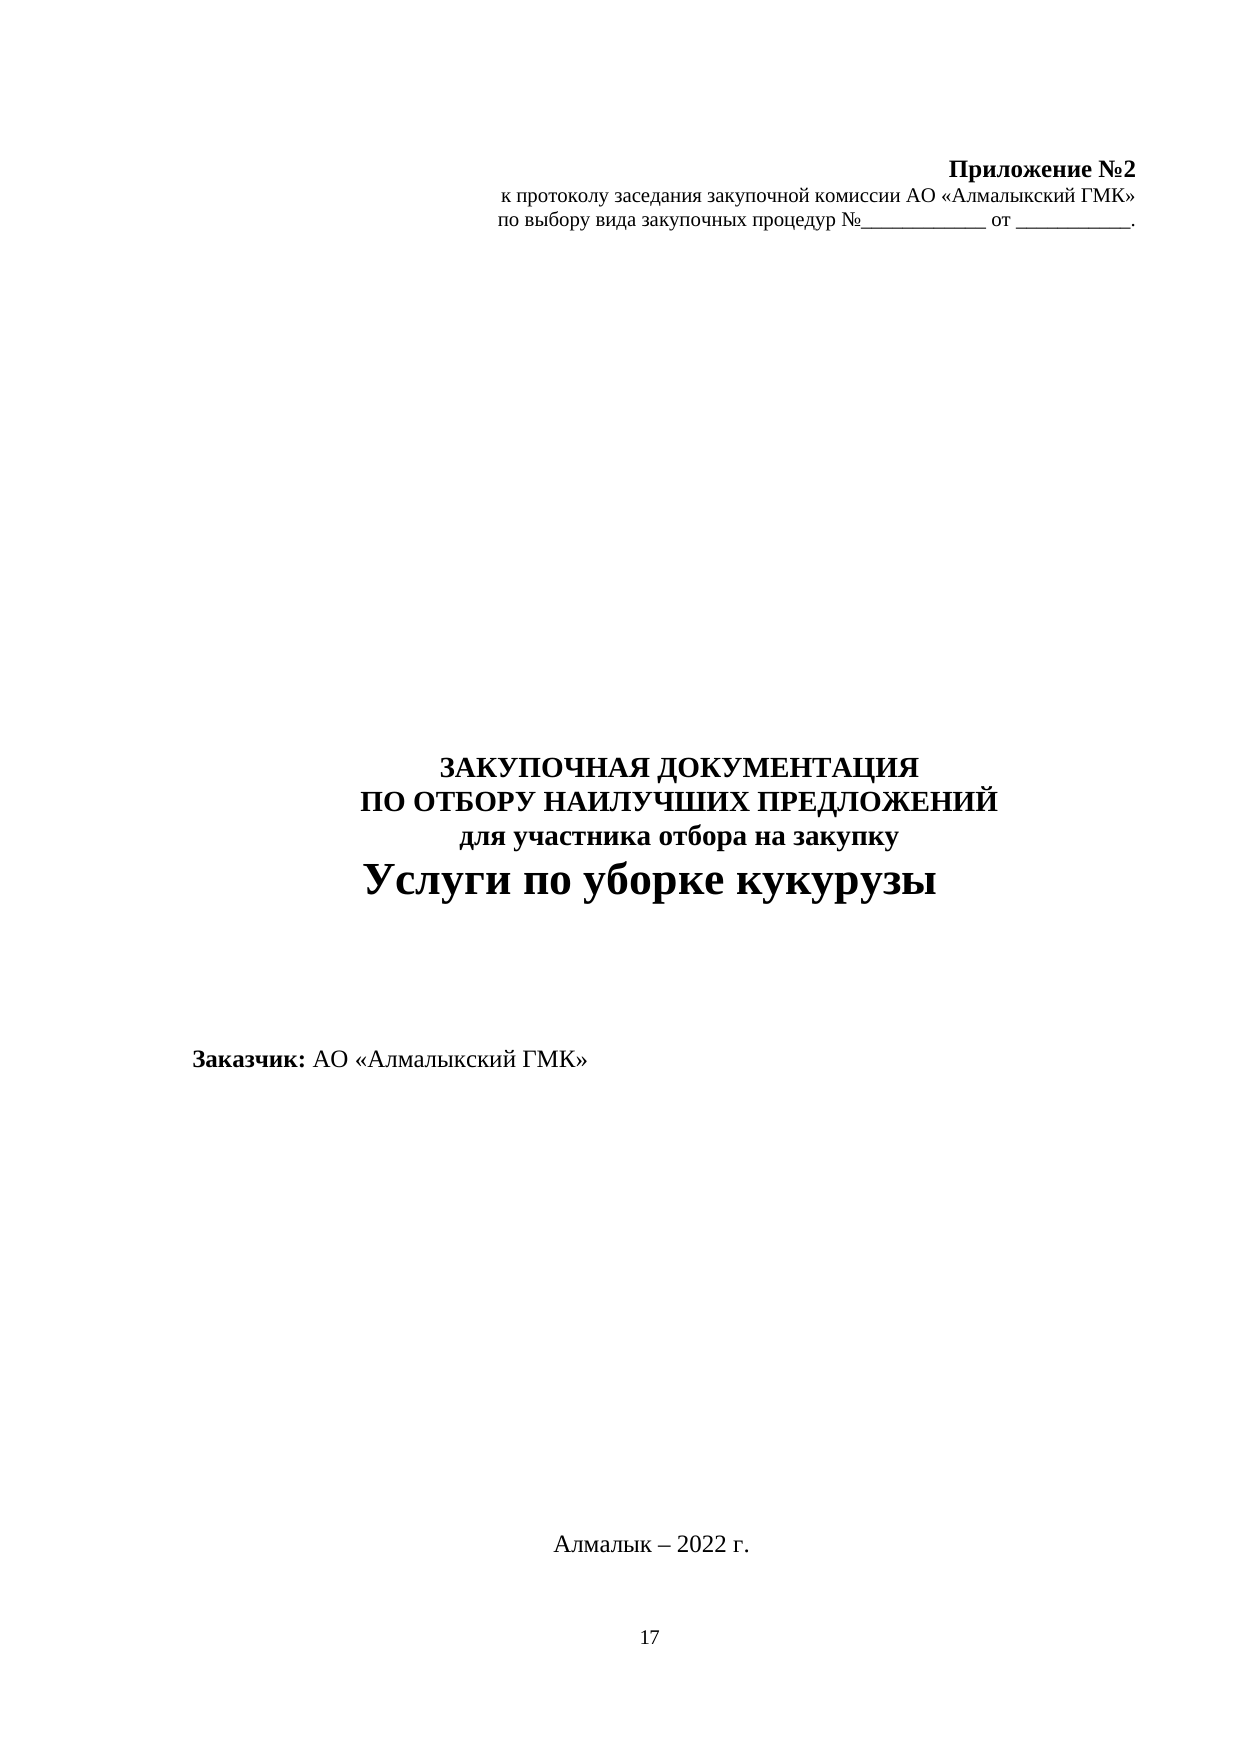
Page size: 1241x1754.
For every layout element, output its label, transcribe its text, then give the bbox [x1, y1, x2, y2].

text для участника отбора на закупку [148, 818, 1152, 851]
text по выбору вида закупочных процедур №____________ от ___________. [148, 207, 1136, 231]
text ЗАКУПОЧНАЯ ДОКУМЕНТАЦИЯ [148, 751, 1152, 784]
text Услуги по уборке кукурузы [148, 851, 1152, 904]
list Заказчик: АО «Алмалыкский ГМК» [192, 1044, 1152, 1073]
text Алмалык – 2022 г. [223, 1529, 1079, 1558]
text ПО ОТБОРУ НАИЛУЧШИХ ПРЕДЛОЖЕНИЙ [148, 784, 1152, 818]
text Приложение №2 к протоколу заседания закупочной комиссии АО «Алмалыкский ГМК» [148, 154, 1136, 207]
